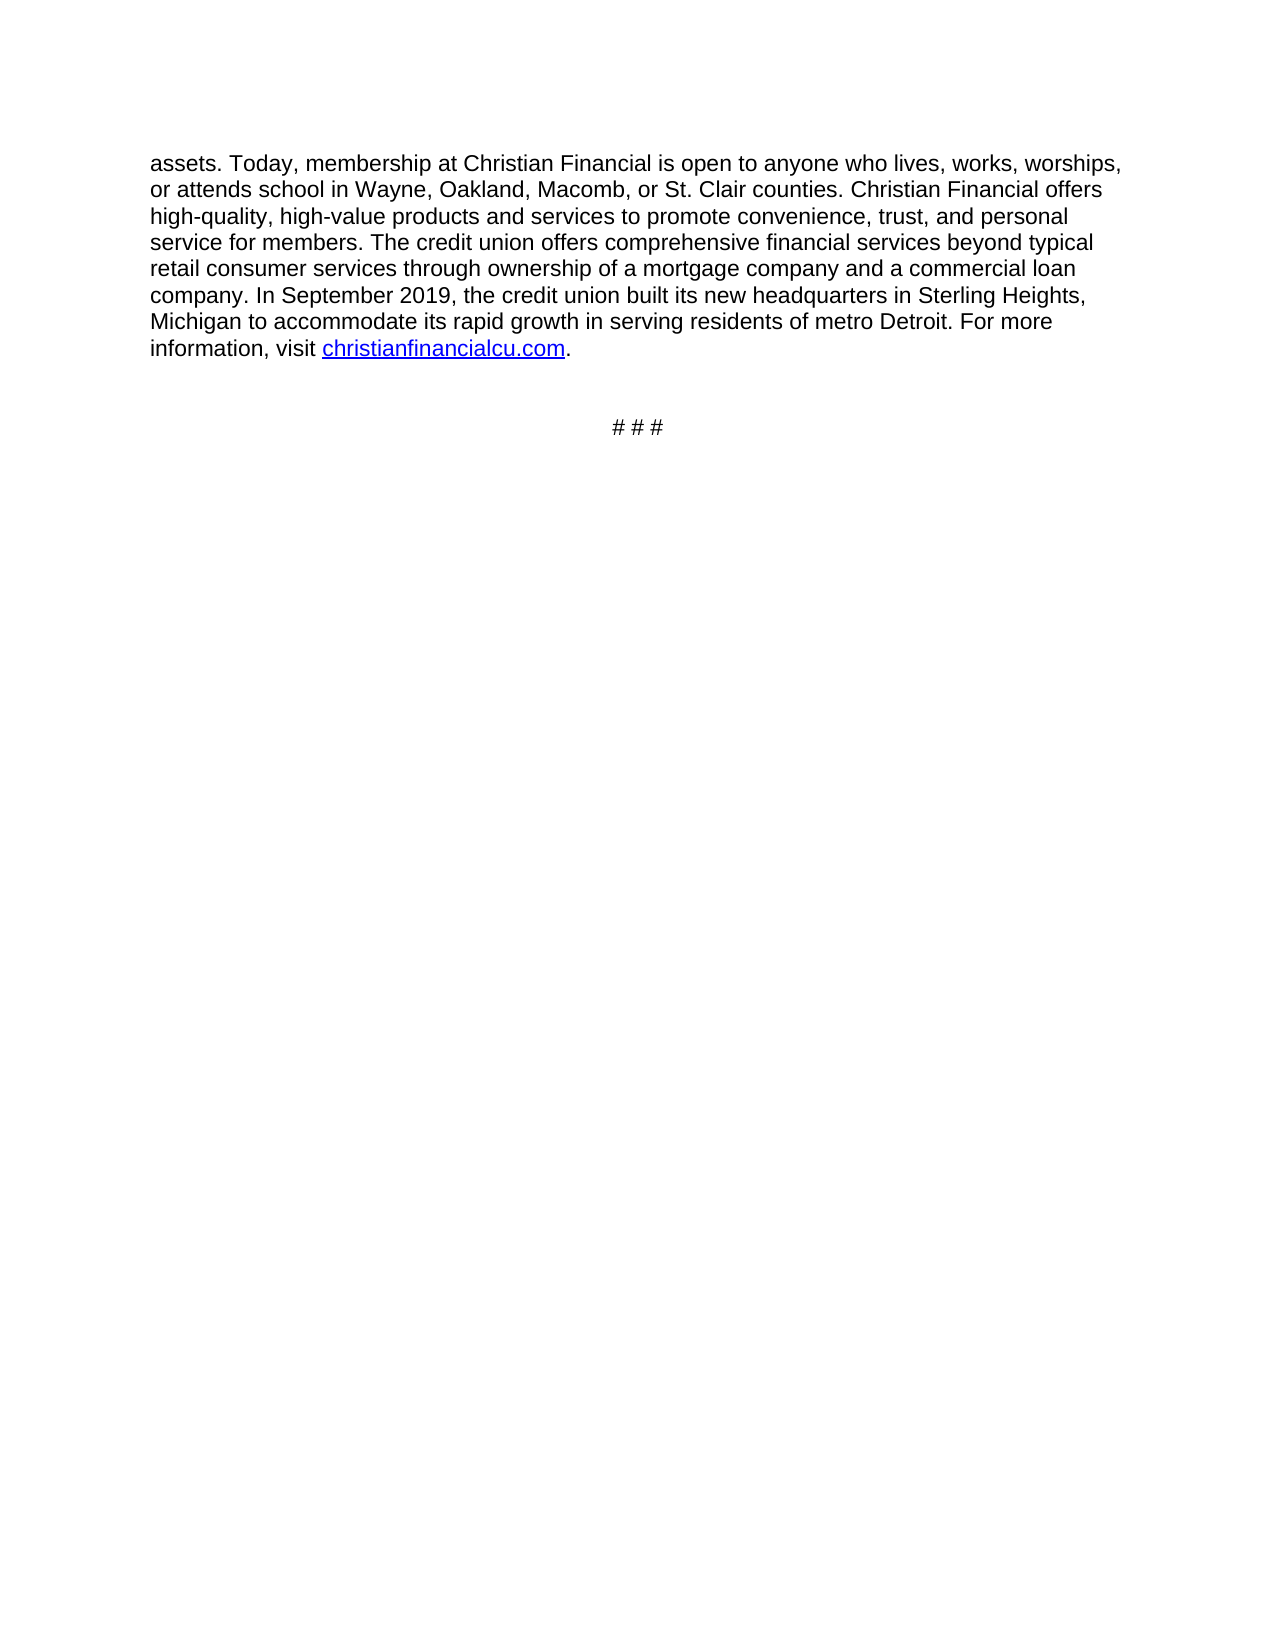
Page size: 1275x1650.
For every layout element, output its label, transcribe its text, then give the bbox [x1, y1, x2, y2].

text # # # [150, 413, 1125, 440]
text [150, 150, 1125, 361]
